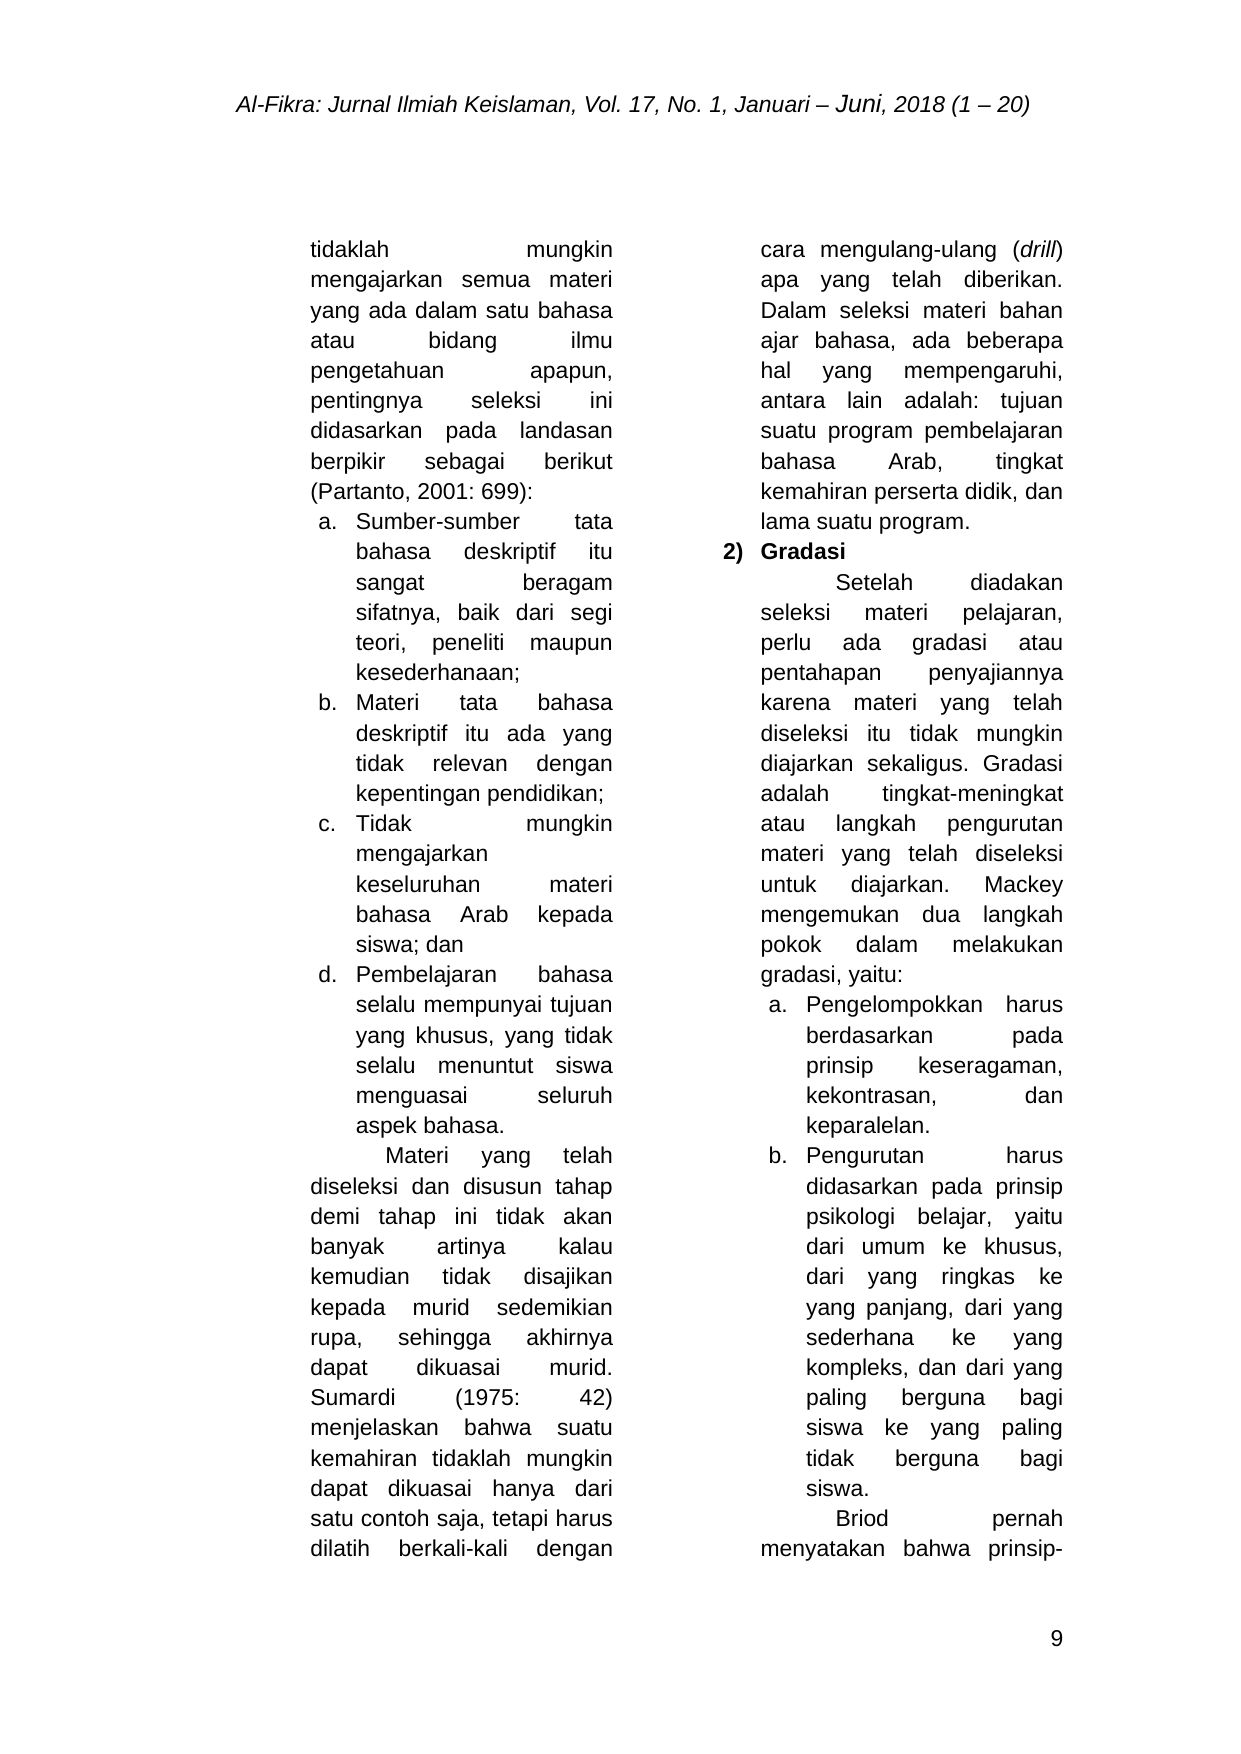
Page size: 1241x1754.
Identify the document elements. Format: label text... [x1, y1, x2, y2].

list Briod pernah menyatakan bahwa prinsip-prinsip yang dapat digunakan untuk gradasi adalah kosakata, arti, dan gramatika. [760, 1505, 1063, 1562]
list Materi tata bahasa deskriptif itu ada yang tidak relevan dengan kepentingan pendidikan; [318, 689, 613, 806]
list Tidak mungkin mengajarkan keseluruhan materi bahasa Arab kepada siswa; dan [318, 810, 613, 957]
list Setelah diadakan seleksi materi pelajaran, perlu ada gradasi atau pentahapan penyajiannya karena materi yang telah diseleksi itu tidak mungkin diajarkan sekaligus. Gradasi adalah tingkat-meningkat atau langkah pengurutan materi yang telah diseleksi untuk diajarkan. Mackey mengemukan dua langkah pokok dalam melakukan gradasi, yaitu: [760, 568, 1063, 988]
list Pengurutan harus didasarkan pada prinsip psikologi belajar, yaitu dari umum ke khusus, dari yang ringkas ke yang panjang, dari yang sederhana ke yang kompleks, dan dari yang paling berguna bagi siswa ke yang paling tidak berguna bagi siswa. [768, 1142, 1063, 1501]
list Pengelompokkan harus berdasarkan pada prinsip keseragaman, kekontrasan, dan keparalelan. [768, 991, 1063, 1139]
list Materi yang telah diseleksi dan disusun tahap demi tahap ini tidak akan banyak artinya kalau kemudian tidak disajikan kepada murid sedemikian rupa, sehingga akhirnya dapat dikuasai murid. Sumardi (1975: 42) menjelaskan bahwa suatu kemahiran tidaklah mungkin dapat dikuasai hanya dari satu contoh saja, tetapi harus dilatih berkali-kali dengan cara mengulang-ulang (drill) apa yang telah diberikan. Dalam seleksi materi bahan ajar bahasa, ada beberapa hal yang mempengaruhi, antara lain adalah: tujuan suatu program pembelajaran bahasa Arab, tingkat kemahiran perserta didik, dan lama suatu program. [760, 236, 1063, 534]
list Sumber-sumber tata bahasa deskriptif itu sangat beragam sifatnya, baik dari segi teori, peneliti maupun kesederhanaan; [318, 508, 613, 686]
list Pembelajaran bahasa selalu mempunyai tujuan yang khusus, yang tidak selalu menuntut siswa menguasai seluruh aspek bahasa. [318, 961, 613, 1139]
list Gradasi [723, 538, 1063, 565]
list Materi yang telah diseleksi dan disusun tahap demi tahap ini tidak akan banyak artinya kalau kemudian tidak disajikan kepada murid sedemikian rupa, sehingga akhirnya dapat dikuasai murid. Sumardi (1975: 42) menjelaskan bahwa suatu kemahiran tidaklah mungkin dapat dikuasai hanya dari satu contoh saja, tetapi harus dilatih berkali-kali dengan cara mengulang-ulang (drill) apa yang telah diberikan. Dalam seleksi materi bahan ajar bahasa, ada beberapa hal yang mempengaruhi, antara lain adalah: tujuan suatu program pembelajaran bahasa Arab, tingkat kemahiran perserta didik, dan lama suatu program. [310, 1142, 613, 1562]
